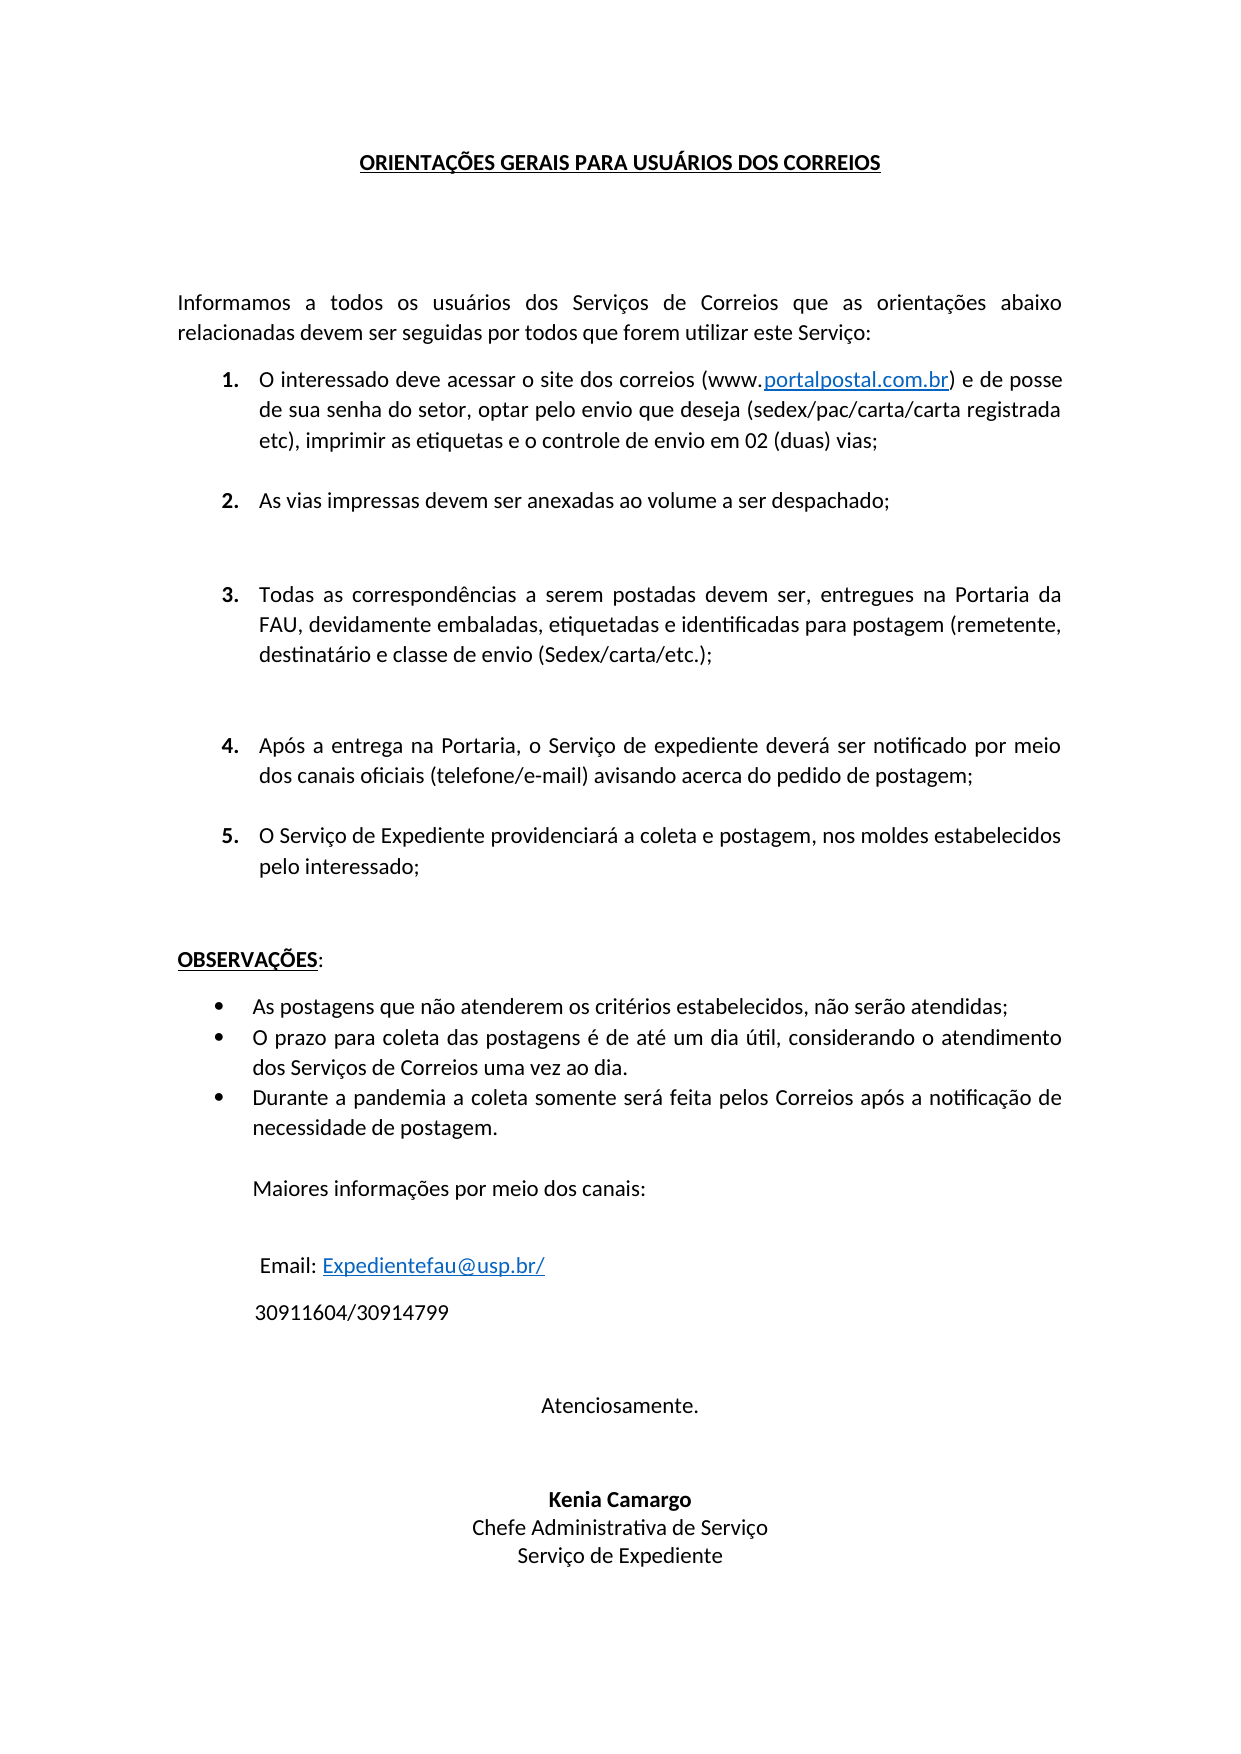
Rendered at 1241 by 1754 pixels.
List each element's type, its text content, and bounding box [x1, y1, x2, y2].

text Kenia Camargo [177, 1485, 1063, 1513]
list O prazo para coleta das postagens é de até um dia útil, considerando o atendimento dos Serviços de Correios uma vez ao dia. [215, 1023, 1063, 1081]
list Todas as correspondências a serem postadas devem ser, entregues na Portaria da FAU, devidamente embaladas, etiquetadas e identificadas para postagem (remetente, destinatário e classe de envio (Sedex/carta/etc.); [221, 580, 1063, 668]
text Serviço de Expediente [177, 1541, 1063, 1569]
list As vias impressas devem ser anexadas ao volume a ser despachado; [221, 486, 1063, 514]
list O Serviço de Expediente providenciará a coleta e postagem, nos moldes estabelecidos pelo interessado; [221, 822, 1063, 880]
text 30911604/30914799 [177, 1298, 1063, 1326]
text Informamos a todos os usuários dos Serviços de Correios que as orientações abaixo relacionadas devem ser seguidas por todos que forem utilizar este Serviço: [177, 288, 1063, 346]
text OBSERVAÇÕES: [177, 946, 1063, 973]
list Após a entrega na Portaria, o Serviço de expediente deverá ser notificado por meio dos canais oficiais (telefone/e-mail) avisando acerca do pedido de postagem; [221, 731, 1063, 789]
text ORIENTAÇÕES GERAIS PARA USUÁRIOS DOS CORREIOS [177, 148, 1063, 176]
list Maiores informações por meio dos canais: [252, 1174, 1063, 1202]
list As postagens que não atenderem os critérios estabelecidos, não serão atendidas; [215, 992, 1063, 1020]
list O interessado deve acessar o site dos correios (www.portalpostal.com.br) e de posse de sua senha do setor, optar pelo envio que deseja (sedex/pac/carta/carta registrada etc), imprimir as etiquetas e o controle de envio em 02 (duas) vias; [221, 365, 1063, 454]
text Chefe Administrativa de Serviço [177, 1513, 1063, 1541]
text Atenciosamente. [177, 1391, 1063, 1419]
text Email: Expedientefau@usp.br/ [177, 1251, 1063, 1279]
list Durante a pandemia a coleta somente será feita pelos Correios após a notificação de necessidade de postagem. [215, 1083, 1063, 1141]
